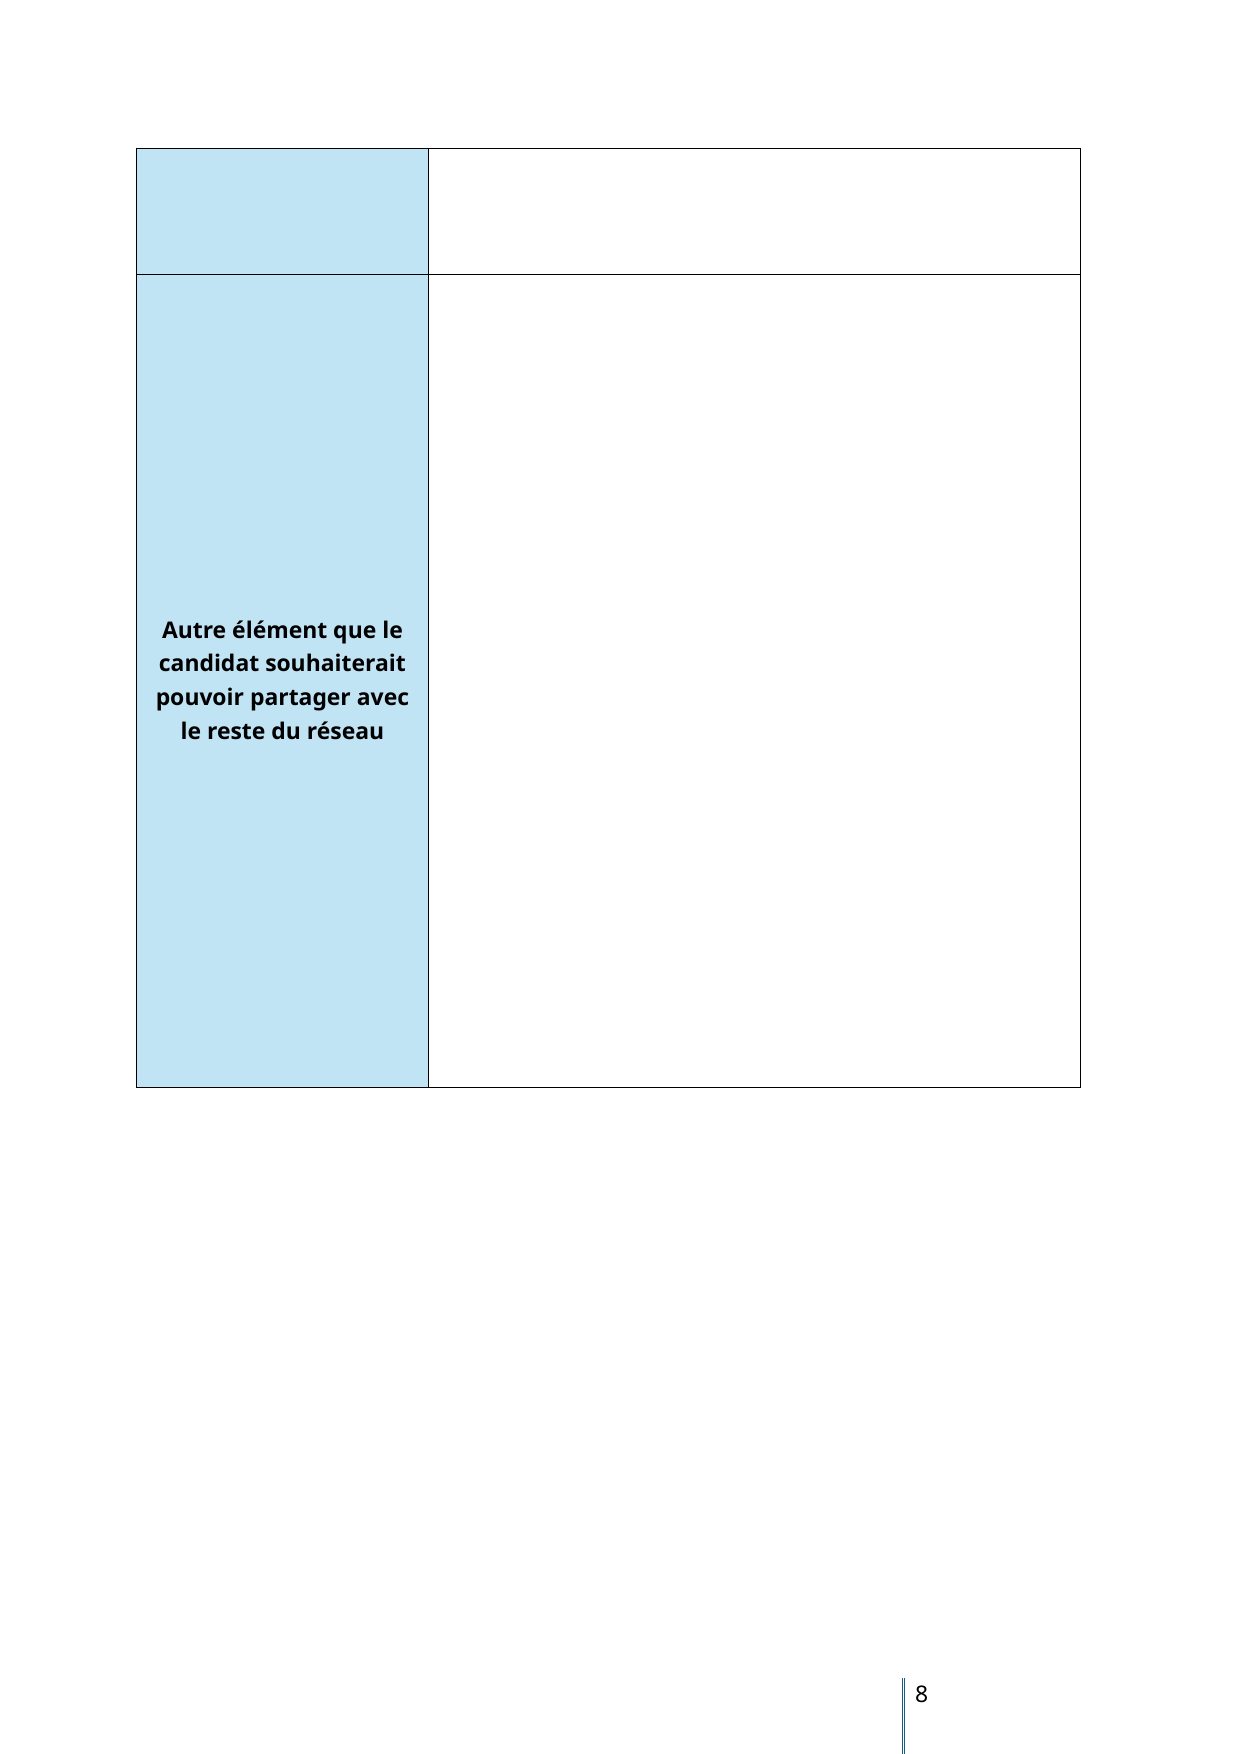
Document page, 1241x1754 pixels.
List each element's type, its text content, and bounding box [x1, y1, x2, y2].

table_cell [137, 149, 428, 274]
table_cell [429, 149, 1080, 274]
table_cell [429, 275, 1080, 1087]
table_cell Autre élément que le candidat souhaiterait pouvoir partager avec le reste du réseau [137, 275, 428, 1087]
